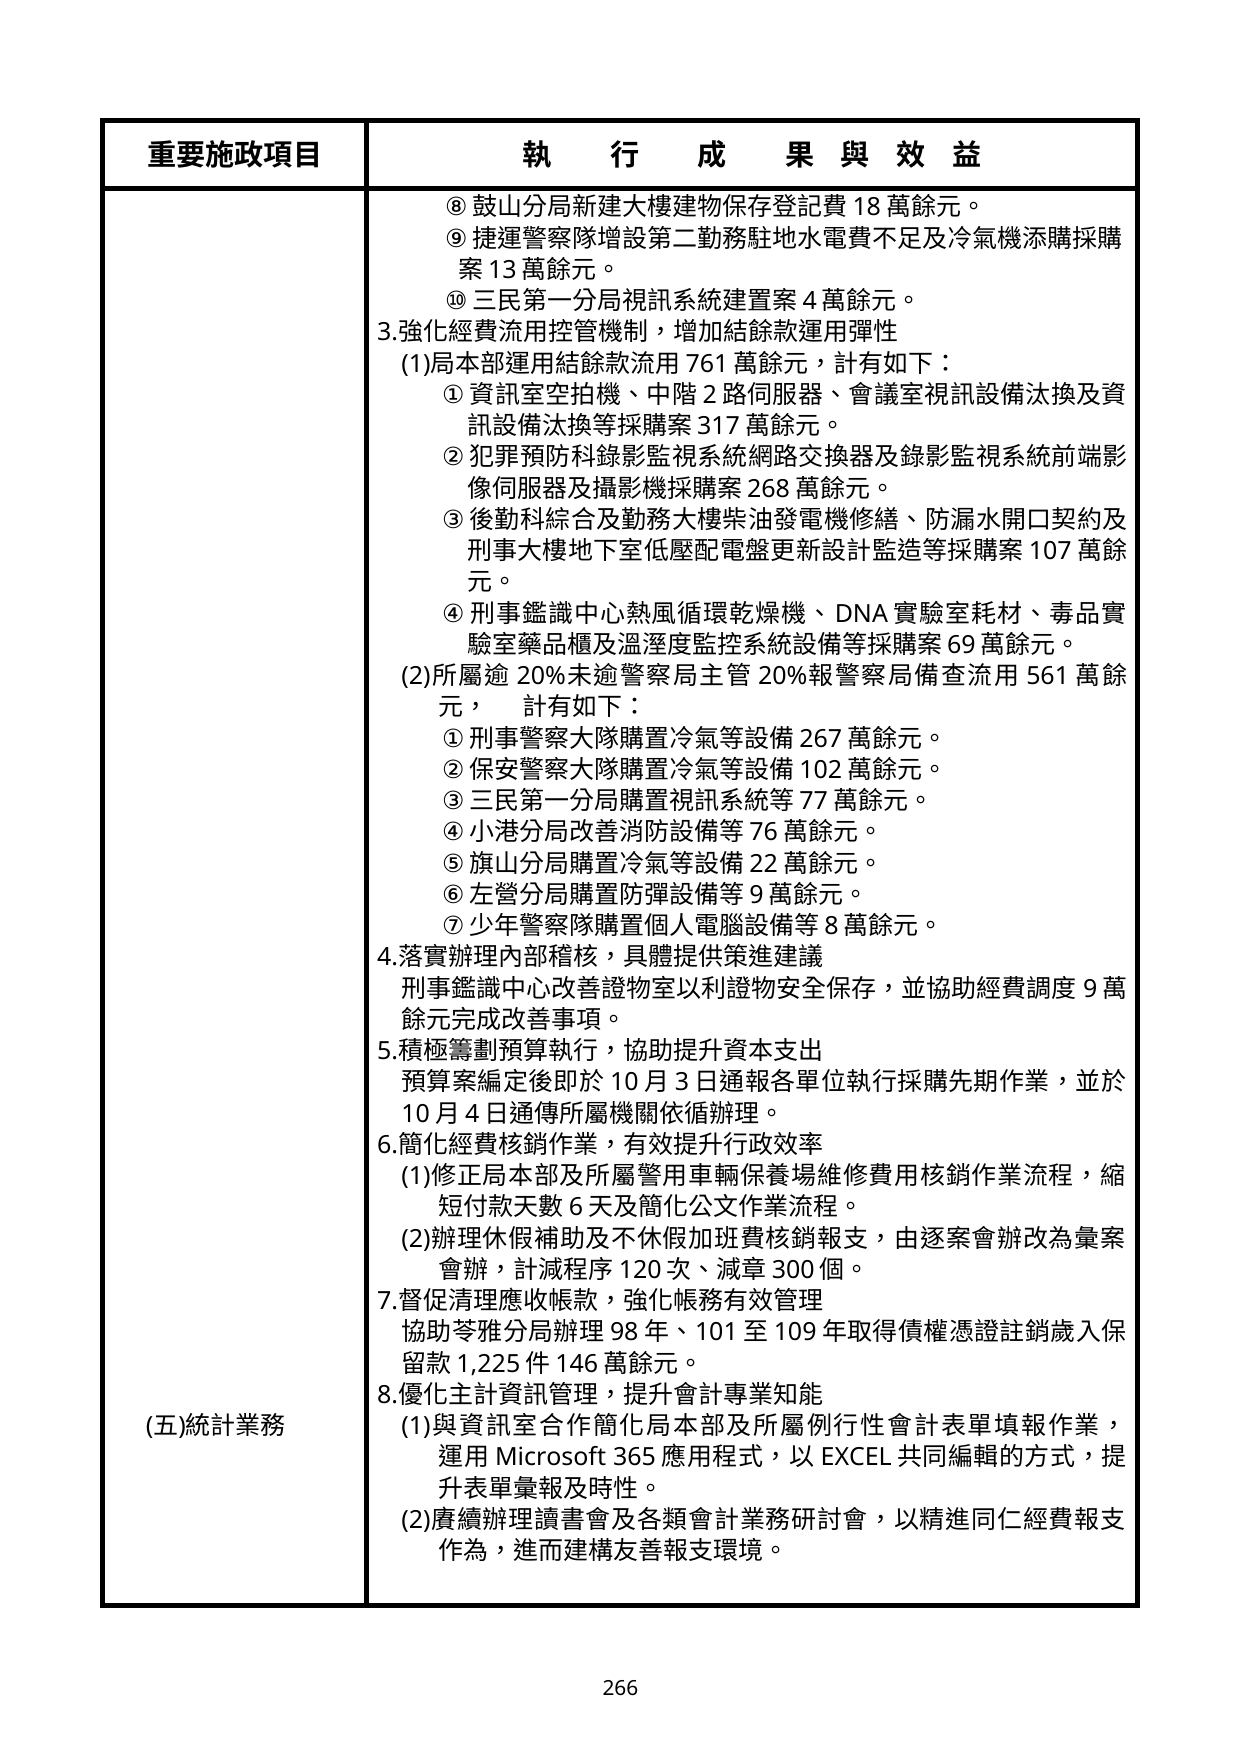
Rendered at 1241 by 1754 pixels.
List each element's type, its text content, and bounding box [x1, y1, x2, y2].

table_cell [369, 191, 1135, 1603]
table_header 重要施政項目 [105, 123, 364, 186]
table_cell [105, 191, 364, 1603]
table_header 執 行 成 果 與 效 益 [369, 123, 1135, 186]
